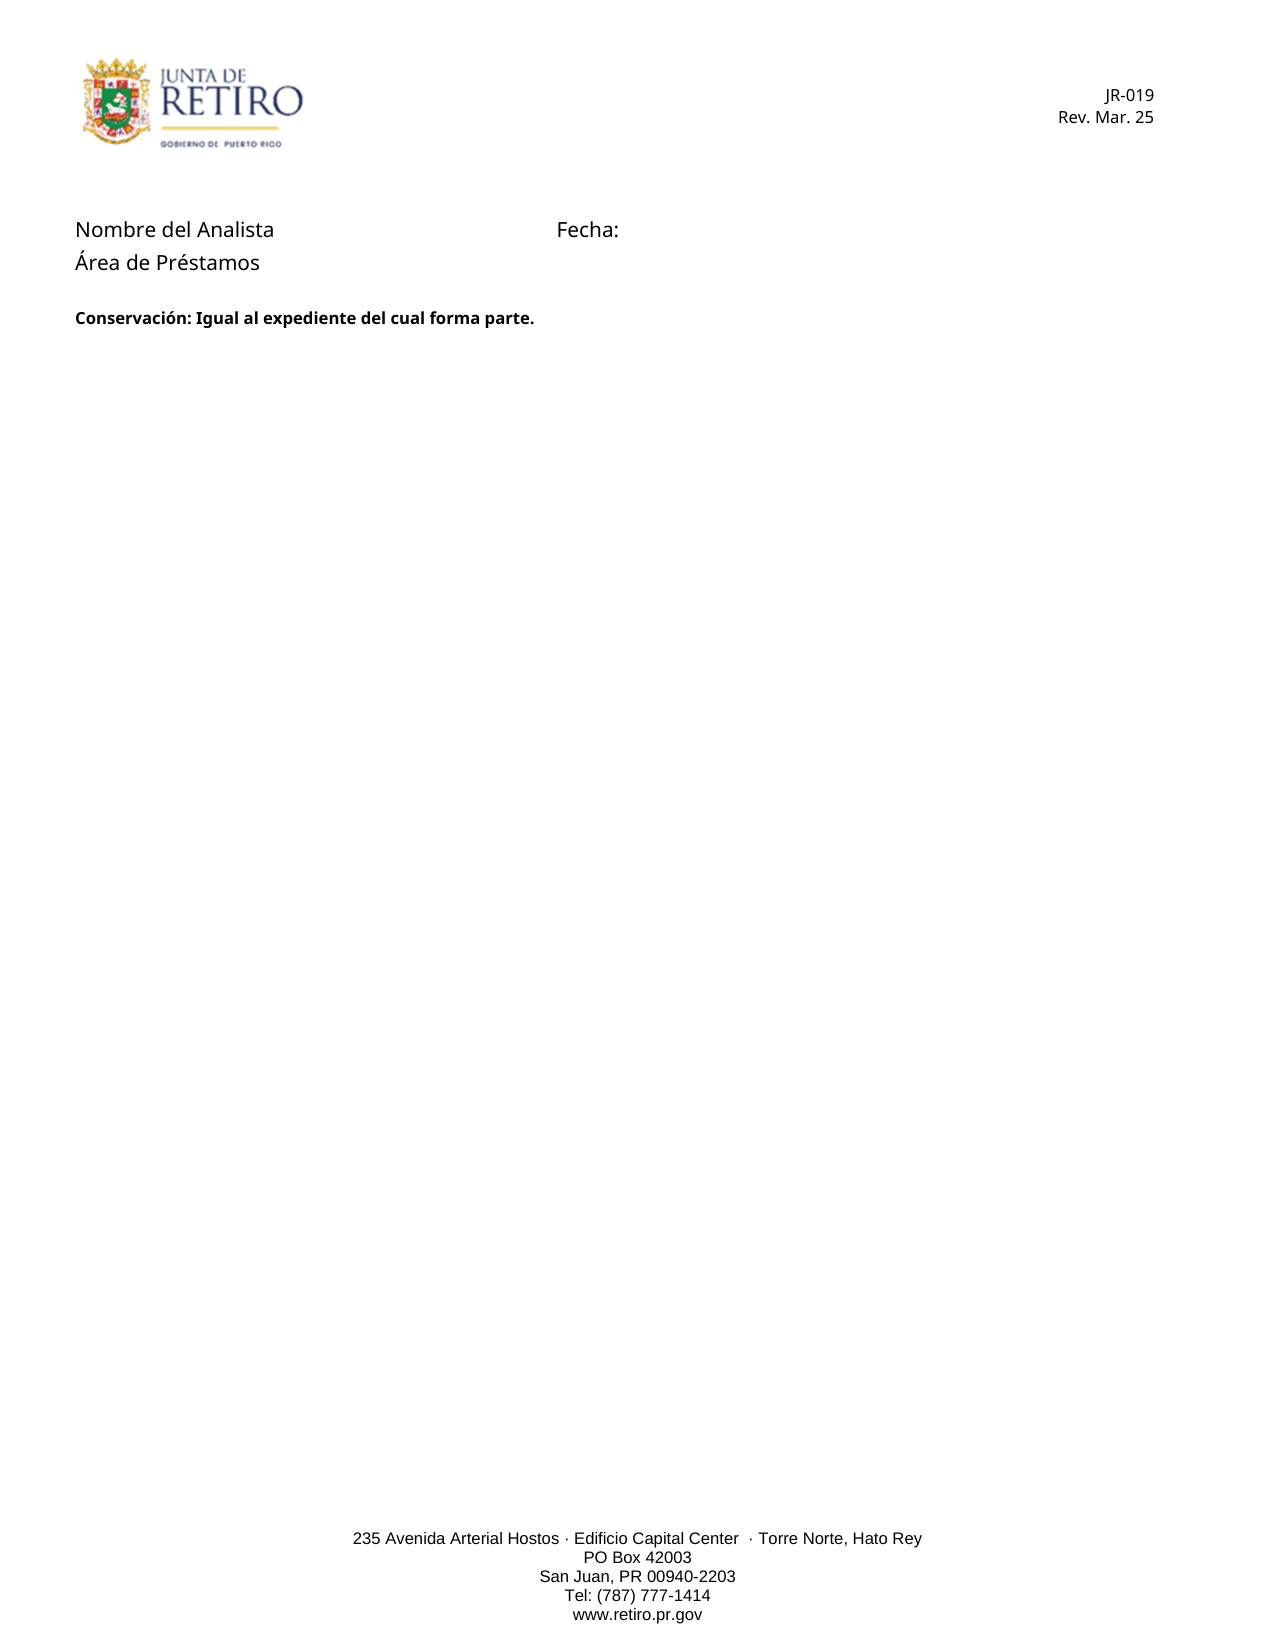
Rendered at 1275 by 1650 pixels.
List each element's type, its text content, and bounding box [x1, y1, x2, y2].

picture [45, 6, 345, 187]
text Nombre del Analista Fecha: [75, 215, 1200, 243]
text Área de Préstamos [75, 248, 1200, 276]
text Conservación: Igual al expediente del cual forma parte. [75, 306, 1200, 329]
